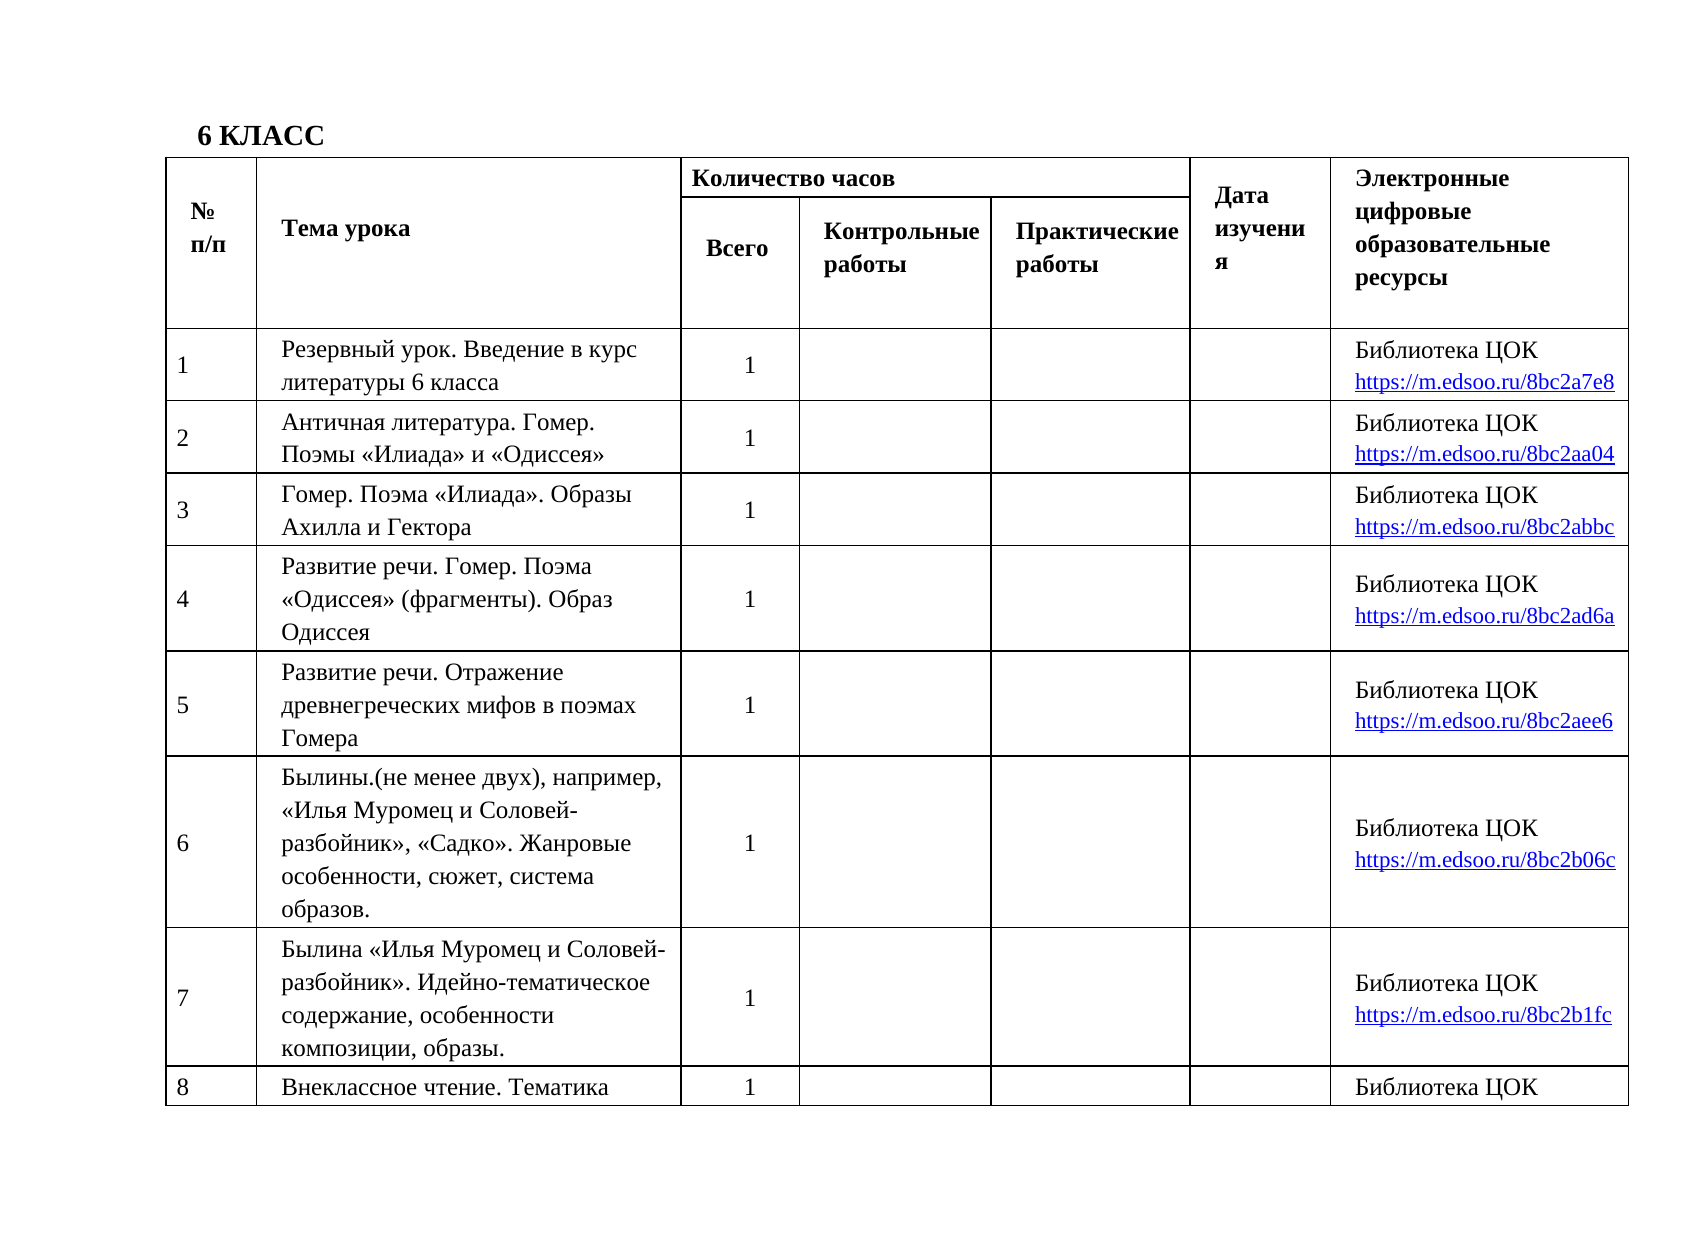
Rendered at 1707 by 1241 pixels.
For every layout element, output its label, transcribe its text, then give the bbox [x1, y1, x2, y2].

table_cell 2 [167, 401, 256, 472]
table_cell [992, 928, 1189, 1065]
table_cell [1191, 652, 1330, 755]
table_cell Былина «Илья Муромец и Соловей-разбойник». Идейно-тематическое содержание, особенности композиции, образы. [257, 928, 680, 1065]
table_cell [1191, 1067, 1330, 1105]
table_cell 1 [682, 401, 799, 472]
table_header Тема урока [257, 158, 680, 327]
table_cell [800, 474, 990, 544]
table_cell [1191, 329, 1330, 400]
table_cell 1 [682, 329, 799, 400]
table_cell 1 [682, 474, 799, 544]
table_cell Былины.(не менее двух), например, «Илья Муромец и Соловей-разбойник», «Садко». Жанровые особенности, сюжет, система образов. [257, 757, 680, 927]
table_cell [992, 474, 1189, 544]
table_cell Библиотека ЦОК https://m.edsoo.ru/8bc2ad6a [1331, 546, 1628, 650]
table_cell Библиотека ЦОК https://m.edsoo.ru/8bc2aa04 [1331, 401, 1628, 472]
table_cell Библиотека ЦОК https://m.edsoo.ru/8bc2b1fc [1331, 928, 1628, 1065]
table_cell [800, 928, 990, 1065]
table_cell 6 [167, 757, 256, 927]
table_cell [1191, 546, 1330, 650]
table_cell 7 [167, 928, 256, 1065]
table_cell [1191, 757, 1330, 927]
table_cell Контрольные работы [800, 198, 990, 327]
table_cell [1191, 474, 1330, 544]
table_cell [992, 546, 1189, 650]
table_header Количество часов [682, 158, 1189, 196]
table_cell 4 [167, 546, 256, 650]
table_cell 1 [682, 757, 799, 927]
table_cell [800, 401, 990, 472]
table_cell 8 [167, 1067, 256, 1105]
table_cell [1191, 928, 1330, 1065]
table_cell 1 [682, 652, 799, 755]
table_cell Развитие речи. Гомер. Поэма «Одиссея» (фрагменты). Образ Одиссея [257, 546, 680, 650]
table_cell [800, 1067, 990, 1105]
table_header Дата изучения [1191, 158, 1330, 327]
table_cell [800, 757, 990, 927]
table_cell Античная литература. Гомер. Поэмы «Илиада» и «Одиссея» [257, 401, 680, 472]
table_cell 5 [167, 652, 256, 755]
table_cell [992, 757, 1189, 927]
table_cell Библиотека ЦОК https://m.edsoo.ru/8bc2a7e8 [1331, 329, 1628, 400]
table_cell 1 [682, 1067, 799, 1105]
table_cell Гомер. Поэма «Илиада». Образы Ахилла и Гектора [257, 474, 680, 544]
table_cell 1 [682, 546, 799, 650]
table_cell Развитие речи. Отражение древнегреческих мифов в поэмах Гомера [257, 652, 680, 755]
table_cell [992, 329, 1189, 400]
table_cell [257, 1067, 680, 1105]
table_cell 1 [682, 928, 799, 1065]
table_cell [800, 546, 990, 650]
table_cell [992, 1067, 1189, 1105]
table_cell Библиотека ЦОК https://m.edsoo.ru/8bc2abbc [1331, 474, 1628, 544]
table_cell [800, 329, 990, 400]
table_cell [992, 652, 1189, 755]
table_cell [992, 401, 1189, 472]
table_cell 3 [167, 474, 256, 544]
table_header № п/п [167, 158, 256, 327]
table_cell 1 [167, 329, 256, 400]
table_cell Практические работы [992, 198, 1189, 327]
table_cell Библиотека ЦОК https://m.edsoo.ru/8bc2aee6 [1331, 652, 1628, 755]
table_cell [1331, 1067, 1628, 1105]
table_cell [800, 652, 990, 755]
table_header Электронные цифровые образовательные ресурсы [1331, 158, 1628, 327]
text 6 КЛАСС [190, 118, 1618, 152]
table_cell Резервный урок. Введение в курс литературы 6 класса [257, 329, 680, 400]
table_cell [1191, 401, 1330, 472]
table_cell Всего [682, 198, 799, 327]
table_cell Библиотека ЦОК https://m.edsoo.ru/8bc2b06c [1331, 757, 1628, 927]
